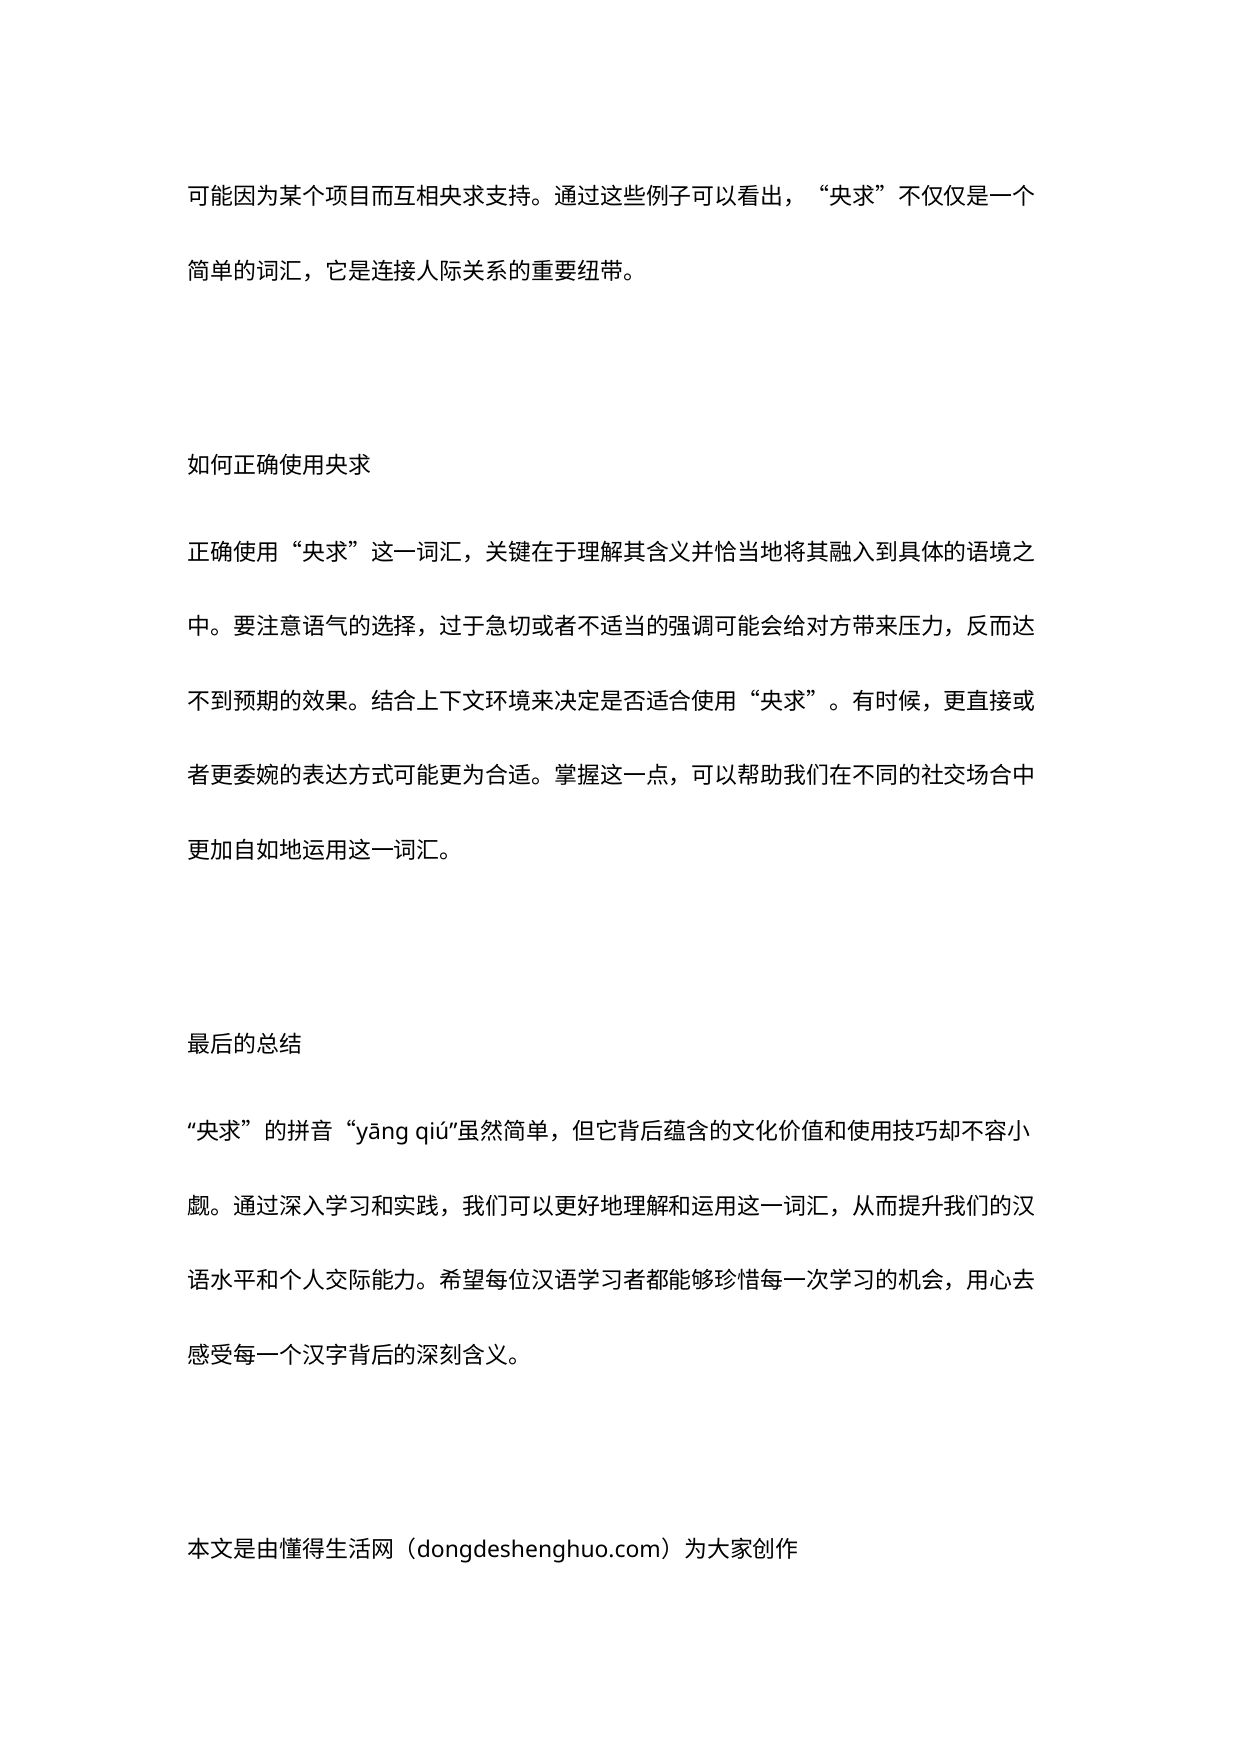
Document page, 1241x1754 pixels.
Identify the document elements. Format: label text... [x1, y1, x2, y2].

text 如何正确使用央求 [187, 431, 1053, 496]
text 正确使用“央求”这一词汇，关键在于理解其含义并恰当地将其融入到具体的语境之中。要注意语气的选择，过于急切或者不适当的强调可能会给对方带来压力，反而达不到预期的效果。结合上下文环境来决定是否适合使用“央求”。有时候，更直接或者更委婉的表达方式可能更为合适。掌握这一点，可以帮助我们在不同的社交场合中更加自如地运用这一词汇。 [187, 517, 1053, 881]
text 最后的总结 [187, 1011, 1053, 1076]
text “央求”的拼音“yāng qiú”虽然简单，但它背后蕴含的文化价值和使用技巧却不容小觑。通过深入学习和实践，我们可以更好地理解和运用这一词汇，从而提升我们的汉语水平和个人交际能力。希望每位汉语学习者都能够珍惜每一次学习的机会，用心去感受每一个汉字背后的深刻含义。 [187, 1097, 1053, 1386]
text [187, 162, 1053, 302]
text 本文是由懂得生活网（dongdeshenghuo.com）为大家创作 [187, 1515, 1053, 1580]
